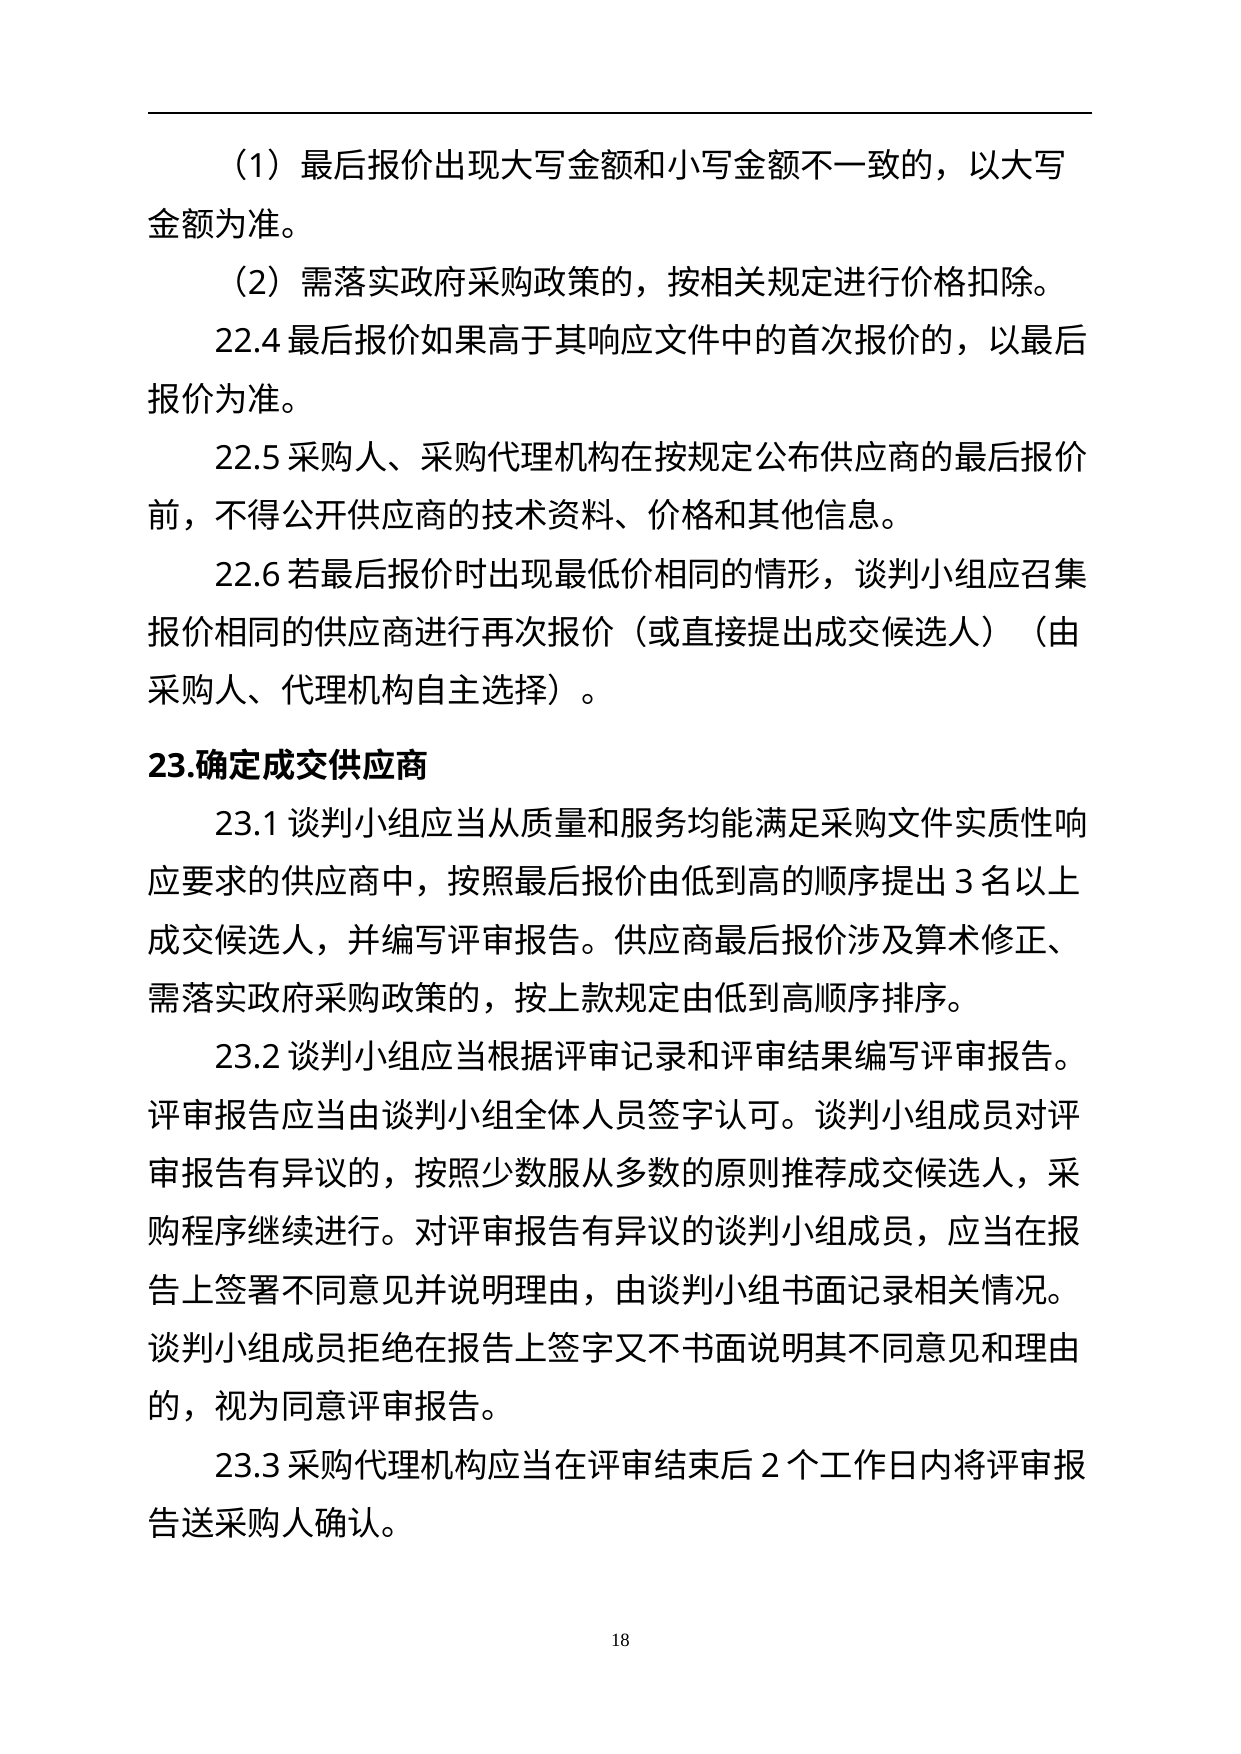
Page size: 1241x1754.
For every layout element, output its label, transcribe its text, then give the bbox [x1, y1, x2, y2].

text 23.3采购代理机构应当在评审结束后2个工作日内将评审报告送采购人确认。 [148, 1431, 1092, 1547]
text 22.6若最后报价时出现最低价相同的情形，谈判小组应召集报价相同的供应商进行再次报价（或直接提出成交候选人）（由采购人、代理机构自主选择）。 [148, 539, 1092, 714]
text 23.1谈判小组应当从质量和服务均能满足采购文件实质性响应要求的供应商中，按照最后报价由低到高的顺序提出3名以上成交候选人，并编写评审报告。供应商最后报价涉及算术修正、需落实政府采购政策的，按上款规定由低到高顺序排序。 [148, 789, 1092, 1022]
text 22.5采购人、采购代理机构在按规定公布供应商的最后报价前，不得公开供应商的技术资料、价格和其他信息。 [148, 423, 1092, 539]
subtitle 23.确定成交供应商 [148, 731, 1092, 789]
text 22.4最后报价如果高于其响应文件中的首次报价的，以最后报价为准。 [148, 306, 1092, 423]
text （2）需落实政府采购政策的，按相关规定进行价格扣除。 [148, 248, 1092, 306]
text 23.2谈判小组应当根据评审记录和评审结果编写评审报告。评审报告应当由谈判小组全体人员签字认可。谈判小组成员对评审报告有异议的，按照少数服从多数的原则推荐成交候选人，采购程序继续进行。对评审报告有异议的谈判小组成员，应当在报告上签署不同意见并说明理由，由谈判小组书面记录相关情况。谈判小组成员拒绝在报告上签字又不书面说明其不同意见和理由的，视为同意评审报告。 [148, 1022, 1092, 1431]
text （1）最后报价出现大写金额和小写金额不一致的，以大写金额为准。 [148, 131, 1092, 248]
